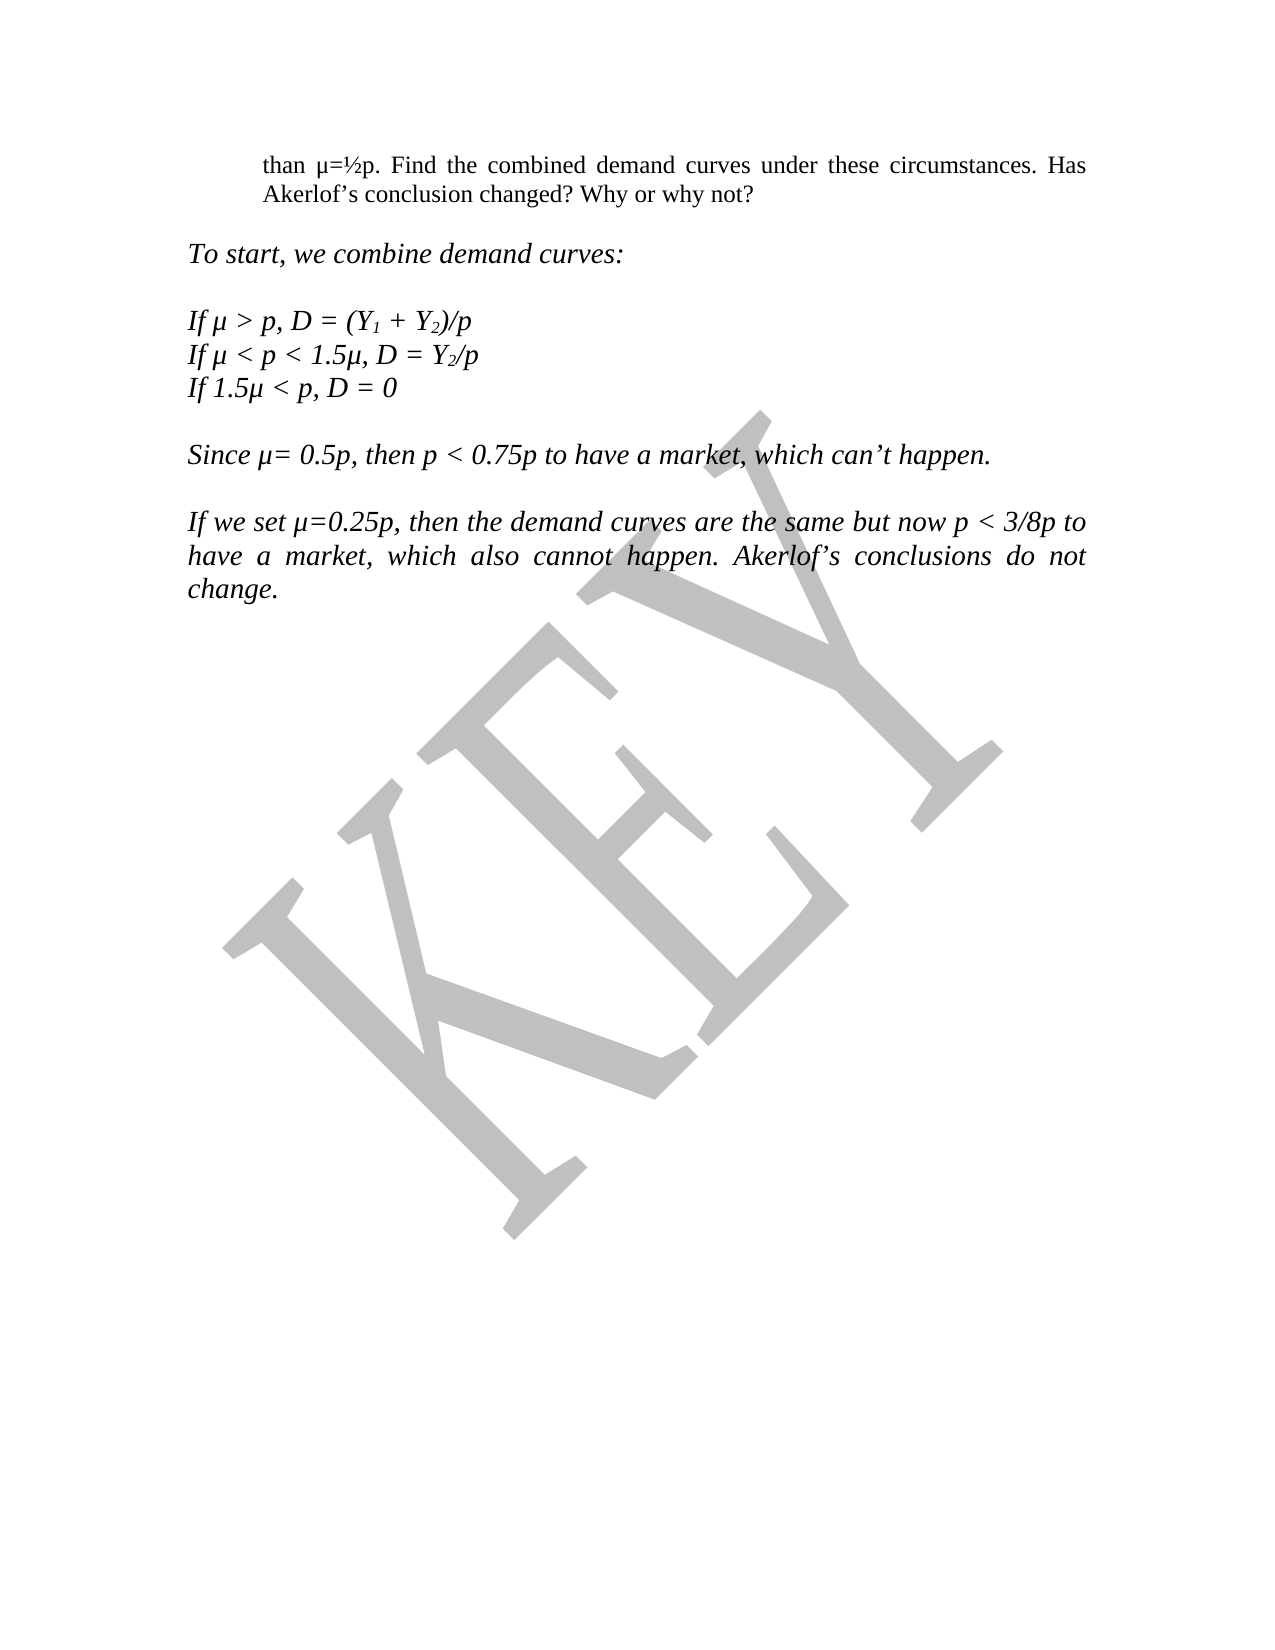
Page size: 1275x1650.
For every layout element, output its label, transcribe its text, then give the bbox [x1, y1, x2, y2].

text To start, we combine demand curves: [187, 236, 1087, 270]
text If μ < p < 1.5μ, D = Y2/p [187, 337, 1087, 370]
text Since μ= 0.5p, then p < 0.75p to have a market, which can’t happen. [187, 437, 1087, 471]
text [262, 150, 1087, 207]
text If μ > p, D = (Y1 + Y2)/p [187, 303, 1087, 337]
text If 1.5μ < p, D = 0 [187, 370, 1087, 404]
text If we set μ=0.25p, then the demand curves are the same but now p < 3/8p to have a market, which also cannot happen. Akerlof’s conclusions do not change. [187, 504, 1087, 605]
